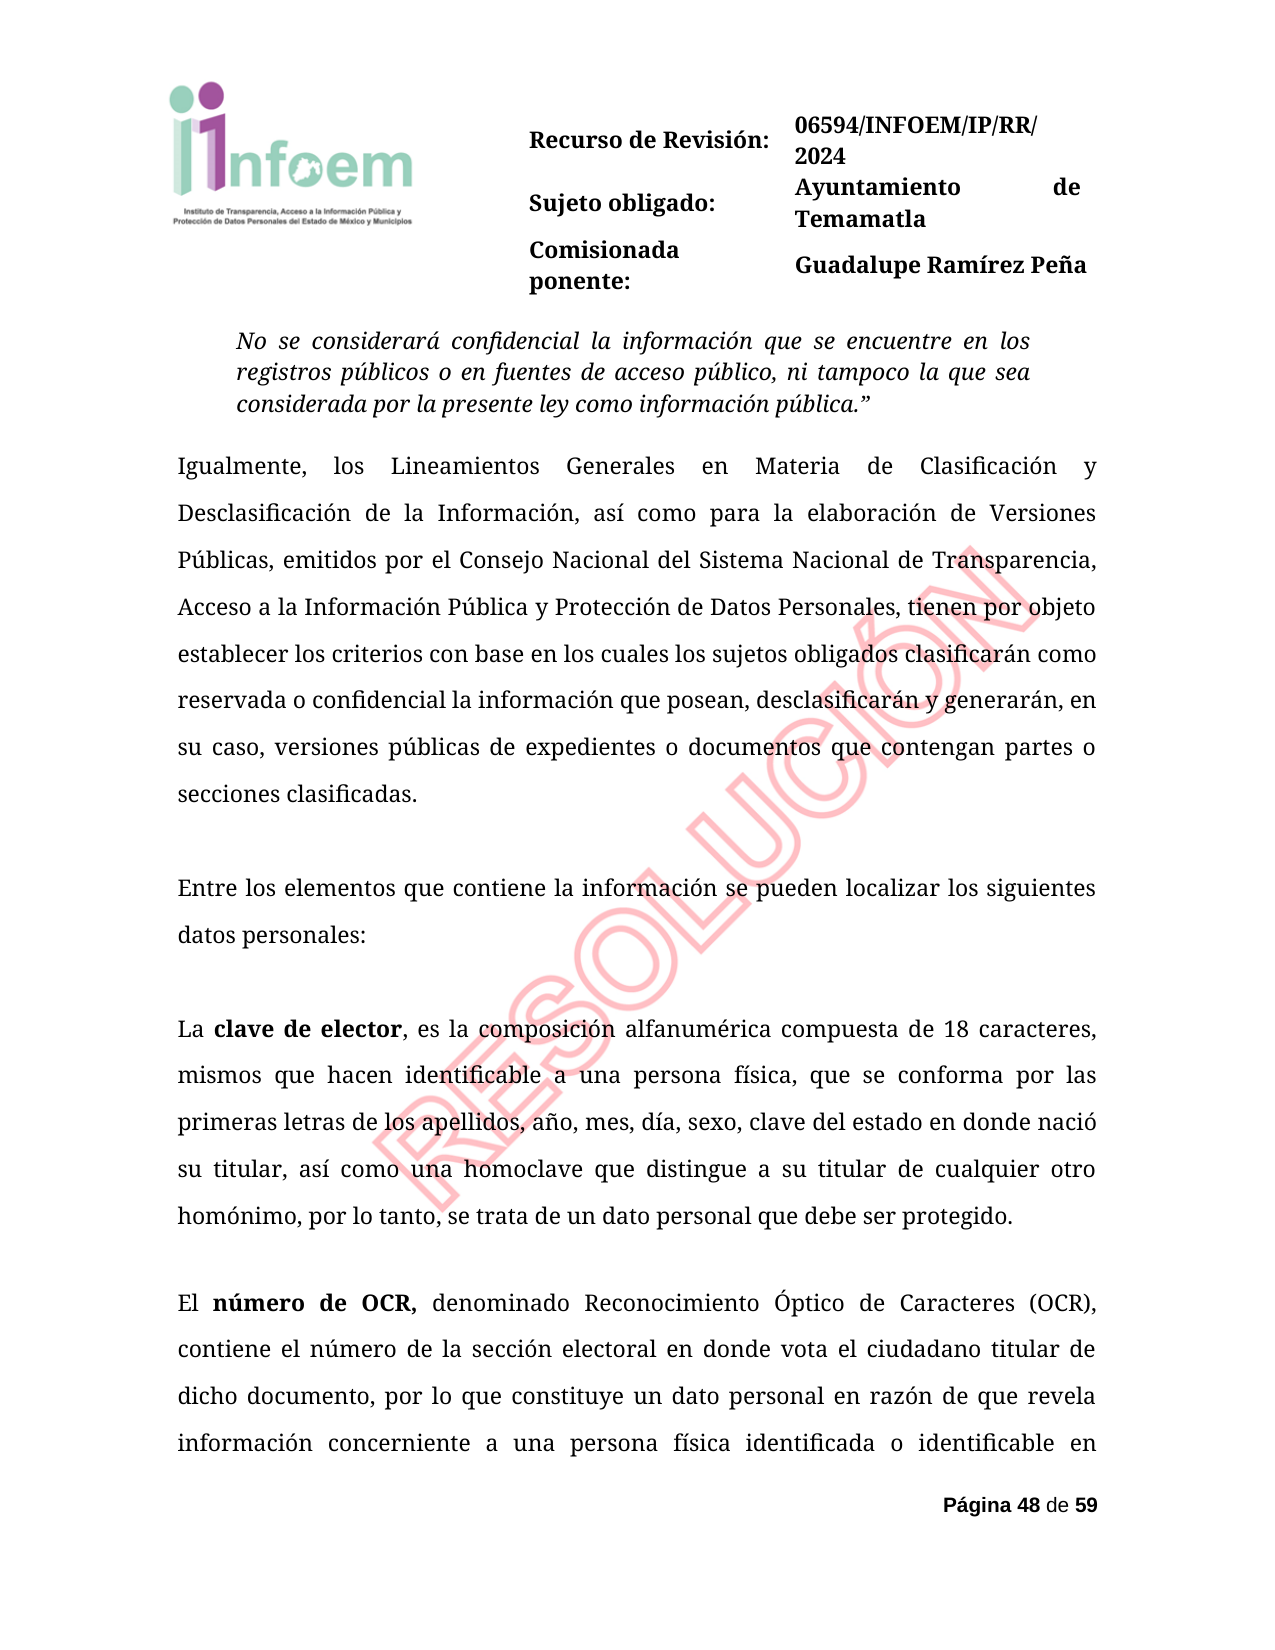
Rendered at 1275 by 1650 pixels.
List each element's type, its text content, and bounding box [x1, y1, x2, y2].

text Igualmente, los Lineamientos Generales en Materia de Clasificación y Desclasificación de la Información, así como para la elaboración de Versiones Públicas, emitidos por el Consejo Nacional del Sistema Nacional de Transparencia, Acceso a la Información Pública y Protección de Datos Personales, tienen por objeto establecer los criterios con base en los cuales los sujetos obligados clasificarán como reservada o confidencial la información que posean, desclasificarán y generarán, en su caso, versiones públicas de expedientes o documentos que contengan partes o secciones clasificadas. [177, 450, 1098, 809]
text La clave de elector, es la composición alfanumérica compuesta de 18 caracteres, mismos que hacen identificable a una persona física, que se conforma por las primeras letras de los apellidos, año, mes, día, sexo, clave del estado en donde nació su titular, así como una homoclave que distingue a su titular de cualquier otro homónimo, por lo tanto, se trata de un dato personal que debe ser protegido. [177, 1013, 1098, 1231]
text Entre los elementos que contiene la información se pueden localizar los siguientes datos personales: [177, 872, 1098, 950]
text No se considerará confidencial la información que se encuentre en los registros públicos o en fuentes de acceso público, ni tampoco la que sea considerada por la presente ley como información pública.” [236, 325, 1034, 419]
picture [49, 21, 1275, 1650]
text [177, 1286, 1098, 1458]
